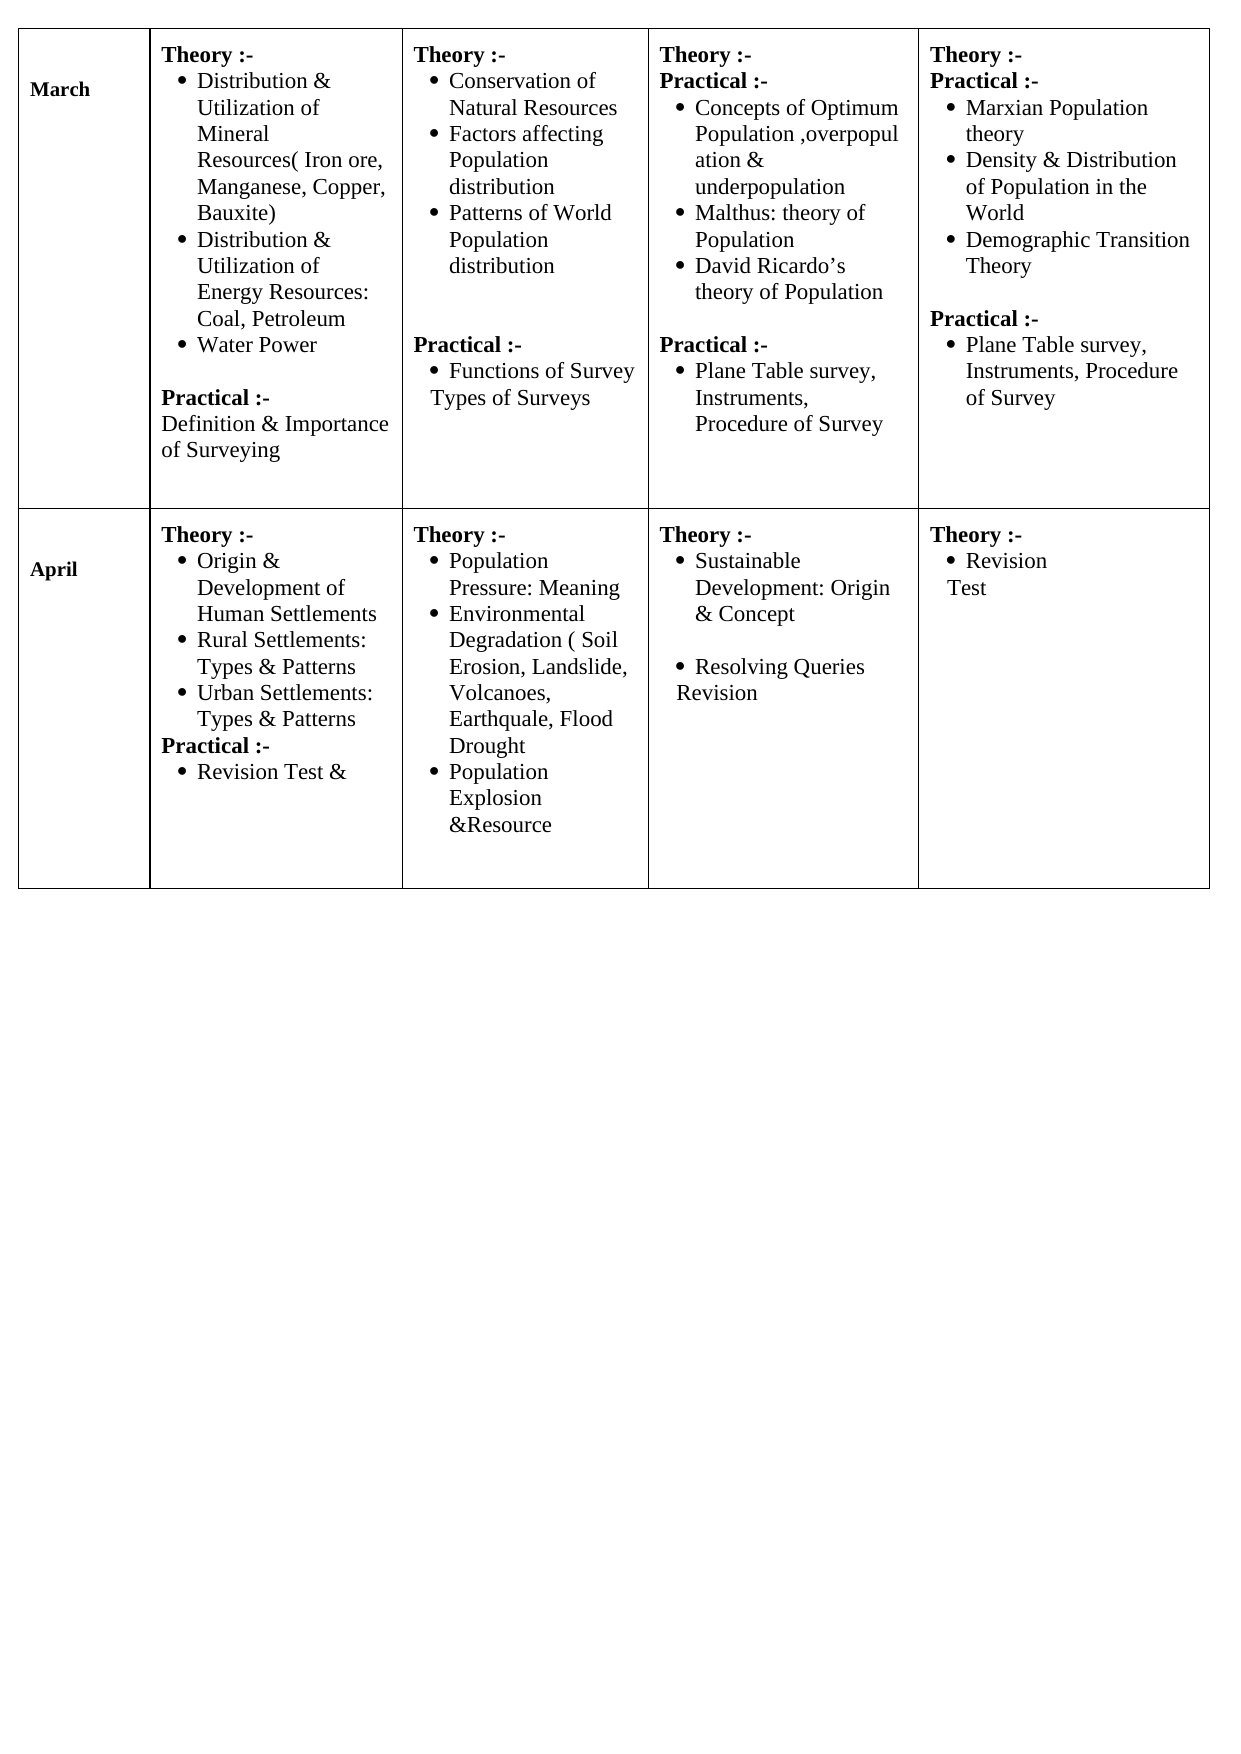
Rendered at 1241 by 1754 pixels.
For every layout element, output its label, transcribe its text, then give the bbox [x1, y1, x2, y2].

table_cell April [19, 509, 149, 888]
table_cell Theory :- Origin & Development of Human Settlements Rural Settlements: Types & Patterns Urban Settlements: Types & Patterns Practical :- Revision Test & [151, 509, 402, 888]
table_cell Theory :- Revision Test [919, 509, 1209, 888]
table_cell Theory :- Practical :- Concepts of Optimum Population ,overpopulation & underpopulation Malthus: theory of Population David Ricardo’s theory of Population Practical :- Plane Table survey, Instruments, Procedure of Survey [649, 29, 918, 508]
table_cell Theory :- Conservation of Natural Resources Factors affecting Population distribution Patterns of World Population distribution Practical :- Functions of Survey Types of Surveys [403, 29, 648, 508]
table_cell March [19, 29, 149, 508]
table_cell Theory :- Sustainable Development: Origin & Concept Resolving Queries Revision [649, 509, 918, 888]
table_cell Theory :- Population Pressure: Meaning Environmental Degradation ( Soil Erosion, Landslide, Volcanoes, Earthquale, Flood Drought Population Explosion &Resource [403, 509, 648, 888]
table_cell Theory :- Practical :- Marxian Population theory Density & Distribution of Population in the World Demographic Transition Theory Practical :- Plane Table survey, Instruments, Procedure of Survey [919, 29, 1209, 508]
table_cell Theory :- Distribution & Utilization of Mineral Resources( Iron ore, Manganese, Copper, Bauxite) Distribution & Utilization of Energy Resources: Coal, Petroleum Water Power Practical :- Definition & Importance of Surveying [151, 29, 402, 508]
